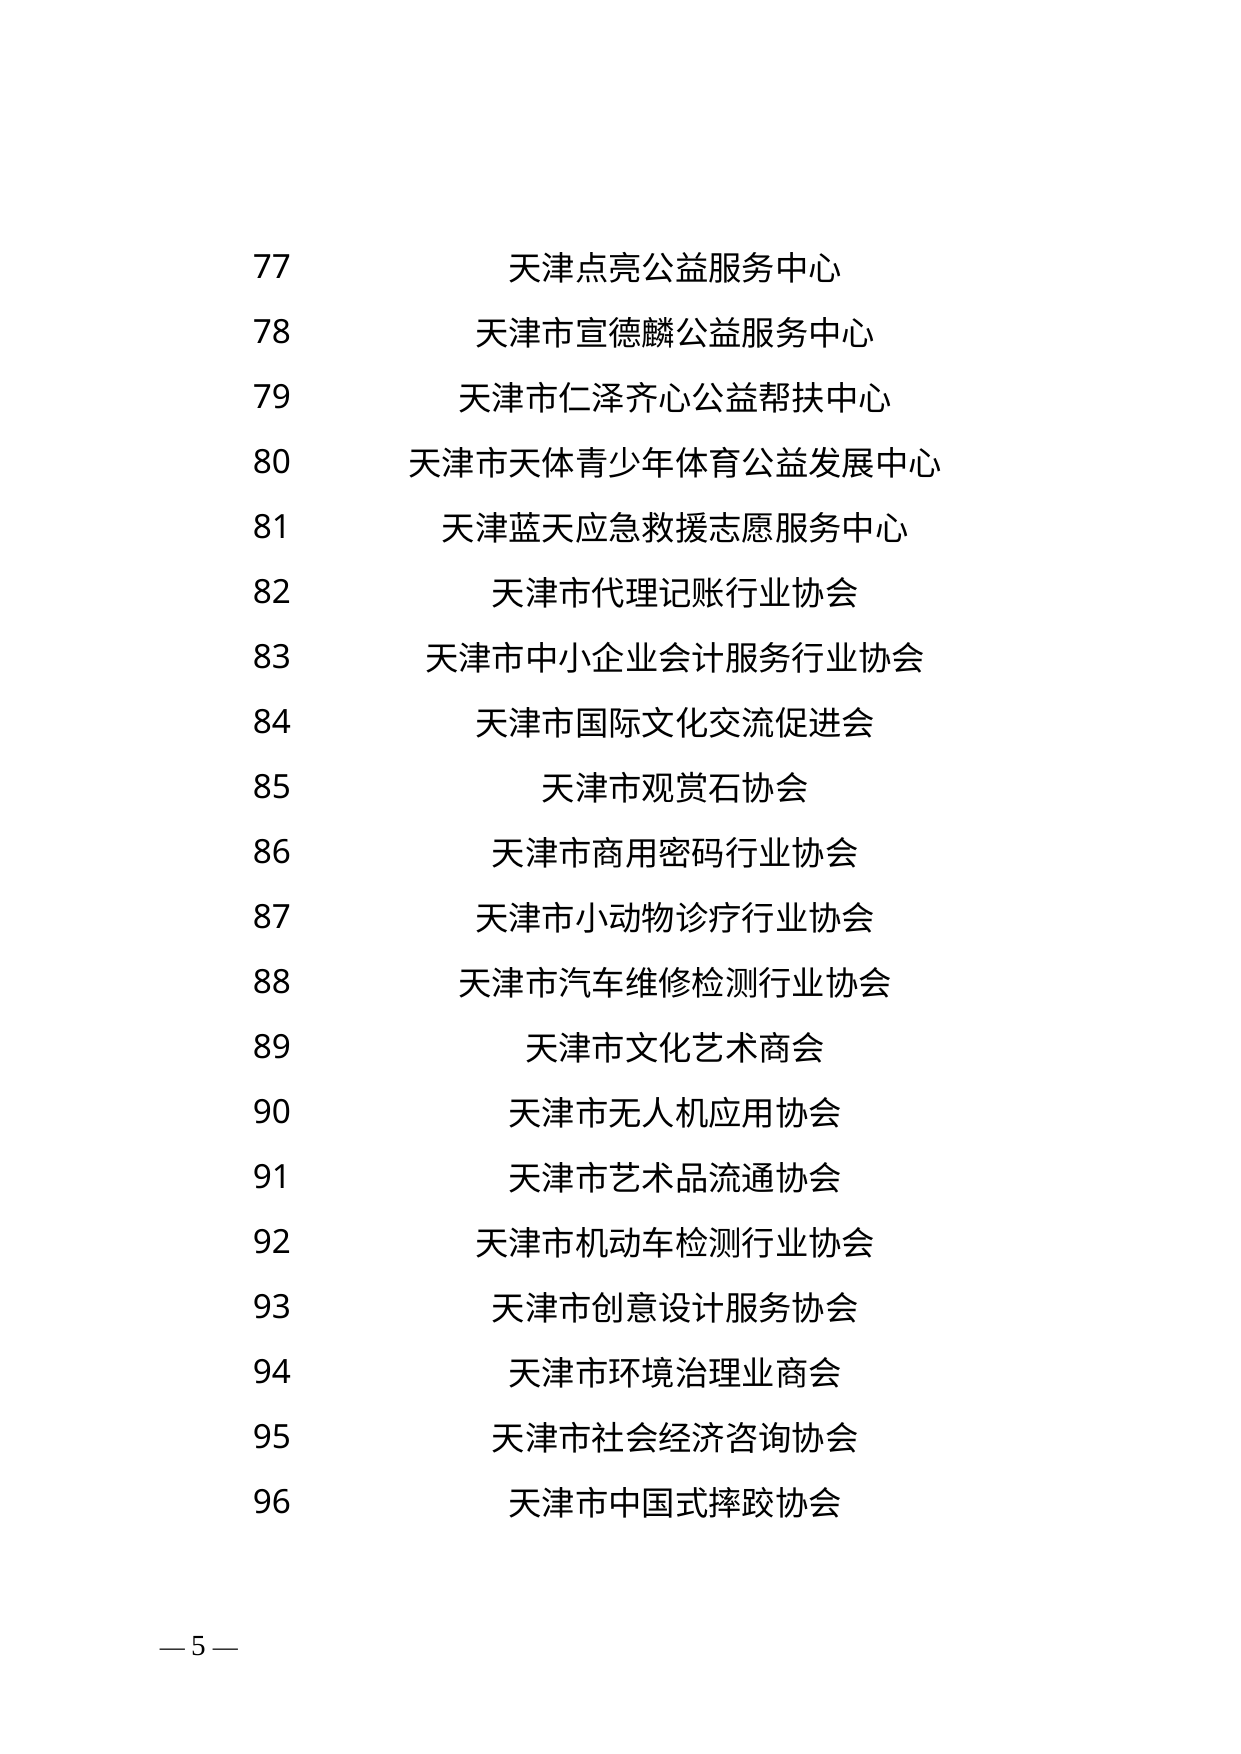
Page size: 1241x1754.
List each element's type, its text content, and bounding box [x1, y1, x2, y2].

table_cell 79 [217, 363, 326, 428]
table_cell 天津市天体青少年体育公益发展中心 [326, 428, 1023, 493]
table_cell 82 [217, 558, 326, 623]
table_cell 天津蓝天应急救援志愿服务中心 [326, 493, 1023, 558]
table_cell 天津点亮公益服务中心 [326, 233, 1023, 298]
table_cell 77 [217, 233, 326, 298]
table_cell 80 [217, 428, 326, 493]
table_cell 天津市商用密码行业协会 [326, 818, 1023, 883]
table_cell 天津市艺术品流通协会 [326, 1143, 1023, 1208]
table_cell 94 [217, 1338, 326, 1403]
table_cell 天津市代理记账行业协会 [326, 558, 1023, 623]
table_cell 84 [217, 688, 326, 753]
table_cell 天津市国际文化交流促进会 [326, 688, 1023, 753]
table_cell 天津市中国式摔跤协会 [326, 1468, 1023, 1533]
table_cell 天津市宣德麟公益服务中心 [326, 298, 1023, 363]
table_cell 天津市社会经济咨询协会 [326, 1403, 1023, 1468]
table_cell 83 [217, 623, 326, 688]
table_cell 85 [217, 753, 326, 818]
table_cell 天津市创意设计服务协会 [326, 1273, 1023, 1338]
table_cell 86 [217, 818, 326, 883]
table_cell 天津市仁泽齐心公益帮扶中心 [326, 363, 1023, 428]
table_cell 92 [217, 1208, 326, 1273]
table_cell 天津市环境治理业商会 [326, 1338, 1023, 1403]
table_cell 天津市观赏石协会 [326, 753, 1023, 818]
table_cell 95 [217, 1403, 326, 1468]
table_cell 91 [217, 1143, 326, 1208]
table_cell 78 [217, 298, 326, 363]
table_cell 天津市中小企业会计服务行业协会 [326, 623, 1023, 688]
table_cell 81 [217, 493, 326, 558]
table_cell 89 [217, 1013, 326, 1078]
table_cell 90 [217, 1078, 326, 1143]
table_cell 天津市机动车检测行业协会 [326, 1208, 1023, 1273]
table_cell 天津市文化艺术商会 [326, 1013, 1023, 1078]
table_cell 88 [217, 948, 326, 1013]
table_cell 天津市无人机应用协会 [326, 1078, 1023, 1143]
table_cell 96 [217, 1468, 326, 1533]
table_cell 87 [217, 883, 326, 948]
table_cell 天津市汽车维修检测行业协会 [326, 948, 1023, 1013]
table_cell 天津市小动物诊疗行业协会 [326, 883, 1023, 948]
table_cell 93 [217, 1273, 326, 1338]
